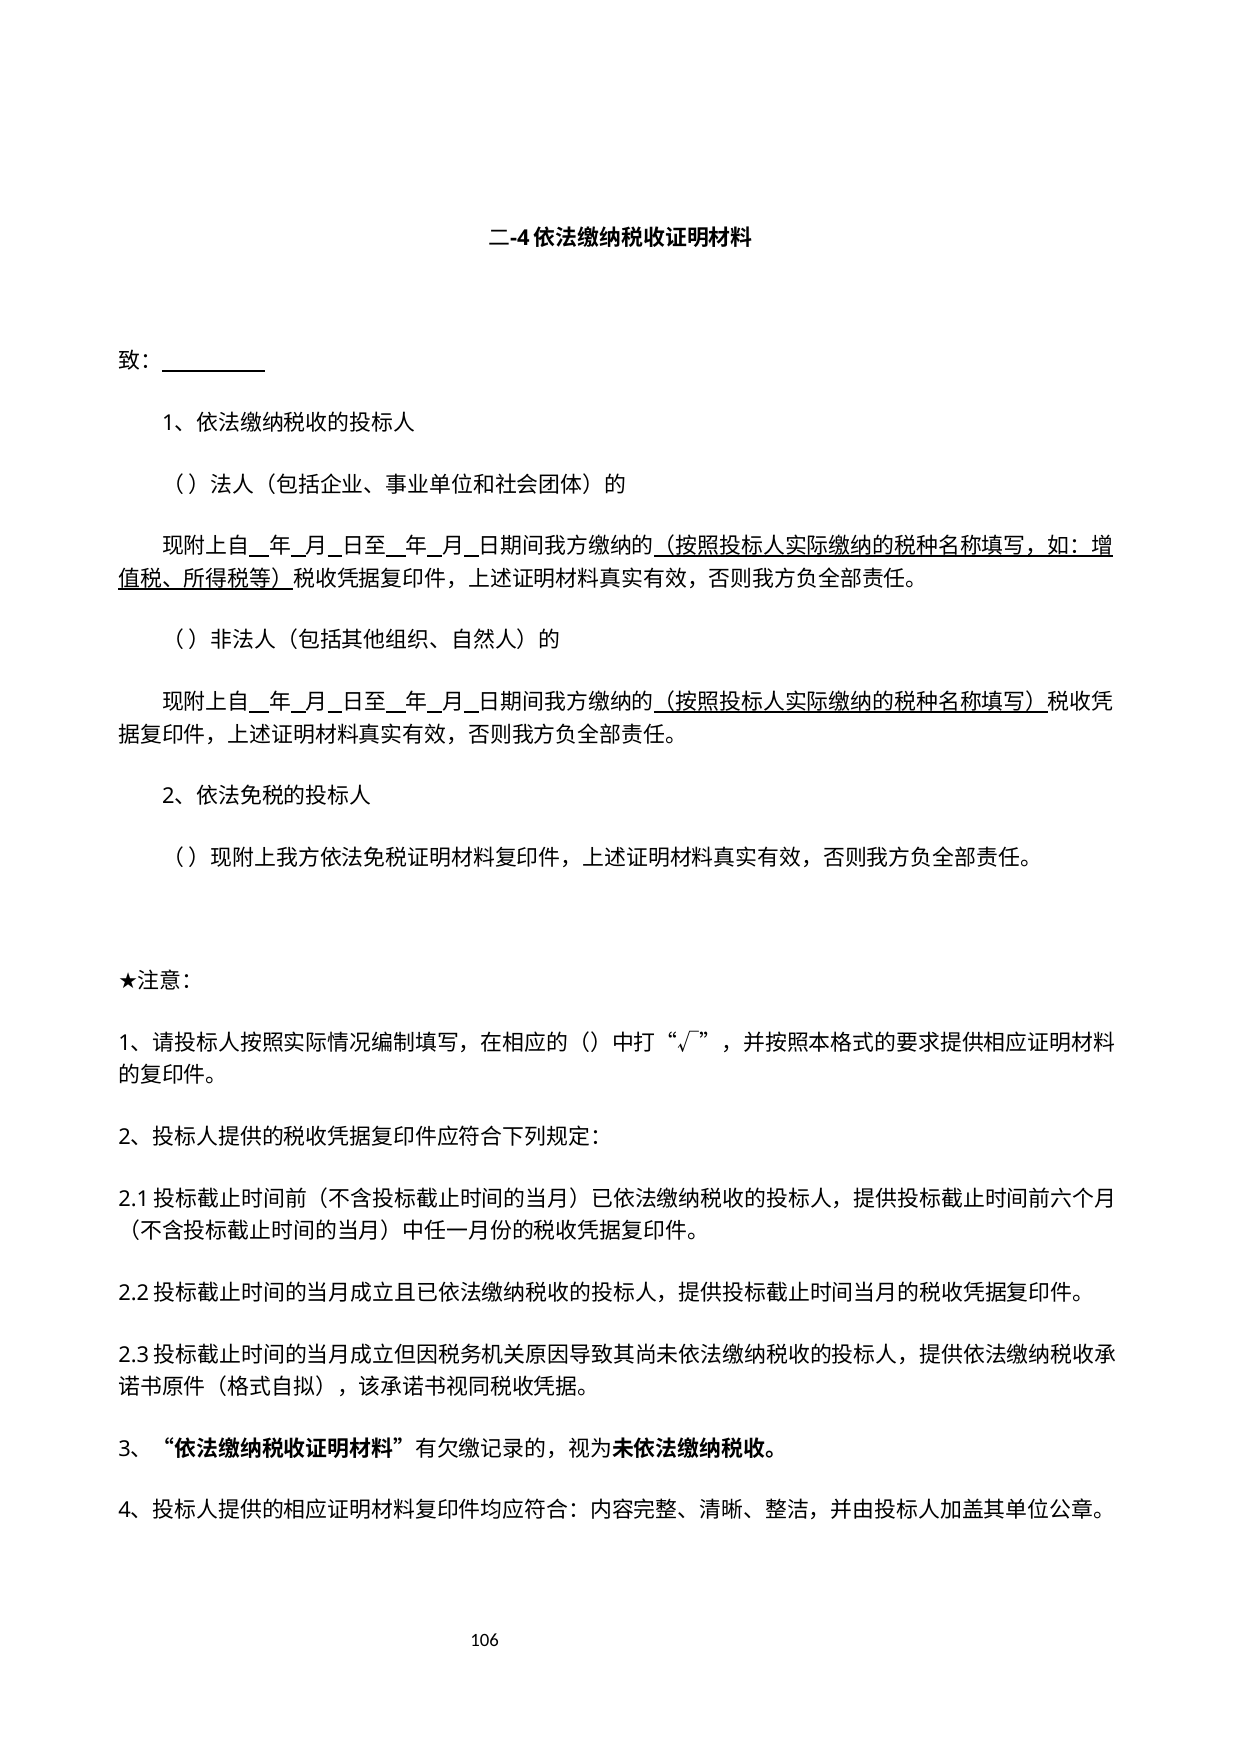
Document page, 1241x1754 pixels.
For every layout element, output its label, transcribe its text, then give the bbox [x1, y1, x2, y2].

text 现附上自 年 月 日至 年 月 日期间我方缴纳的（按照投标人实际缴纳的税种名称填写）税收凭据复印件，上述证明材料真实有效，否则我方负全部责任。 [118, 684, 1122, 749]
text 致： [118, 343, 1122, 375]
text 1、请投标人按照实际情况编制填写，在相应的（）中打“√”，并按照本格式的要求提供相应证明材料的复印件。 [118, 1024, 1122, 1089]
text 2.1投标截止时间前（不含投标截止时间的当月）已依法缴纳税收的投标人，提供投标截止时间前六个月（不含投标截止时间的当月）中任一月份的税收凭据复印件。 [118, 1180, 1122, 1245]
text 4、投标人提供的相应证明材料复印件均应符合：内容完整、清晰、整洁，并由投标人加盖其单位公章。 [118, 1492, 1122, 1524]
text 2、投标人提供的税收凭据复印件应符合下列规定： [118, 1119, 1122, 1151]
text 2.3投标截止时间的当月成立但因税务机关原因导致其尚未依法缴纳税收的投标人，提供依法缴纳税收承诺书原件（格式自拟），该承诺书视同税收凭据。 [118, 1336, 1122, 1401]
text 二-4依法缴纳税收证明材料 [118, 187, 1122, 252]
text （ ）非法人（包括其他组织、自然人）的 [118, 622, 1122, 654]
text （ ）法人（包括企业、事业单位和社会团体）的 [118, 466, 1122, 499]
text ★注意： [118, 963, 1122, 995]
text 1、依法缴纳税收的投标人 [118, 404, 1122, 437]
text 现附上自 年 月 日至 年 月 日期间我方缴纳的（按照投标人实际缴纳的税种名称填写，如：增值税、所得税等）税收凭据复印件，上述证明材料真实有效，否则我方负全部责任。 [118, 528, 1122, 593]
text 2.2投标截止时间的当月成立且已依法缴纳税收的投标人，提供投标截止时间当月的税收凭据复印件。 [118, 1274, 1122, 1307]
text 3、“依法缴纳税收证明材料”有欠缴记录的，视为未依法缴纳税收。 [118, 1430, 1122, 1463]
text （ ）现附上我方依法免税证明材料复印件，上述证明材料真实有效，否则我方负全部责任。 [118, 839, 1122, 872]
text 2、依法免税的投标人 [118, 778, 1122, 810]
